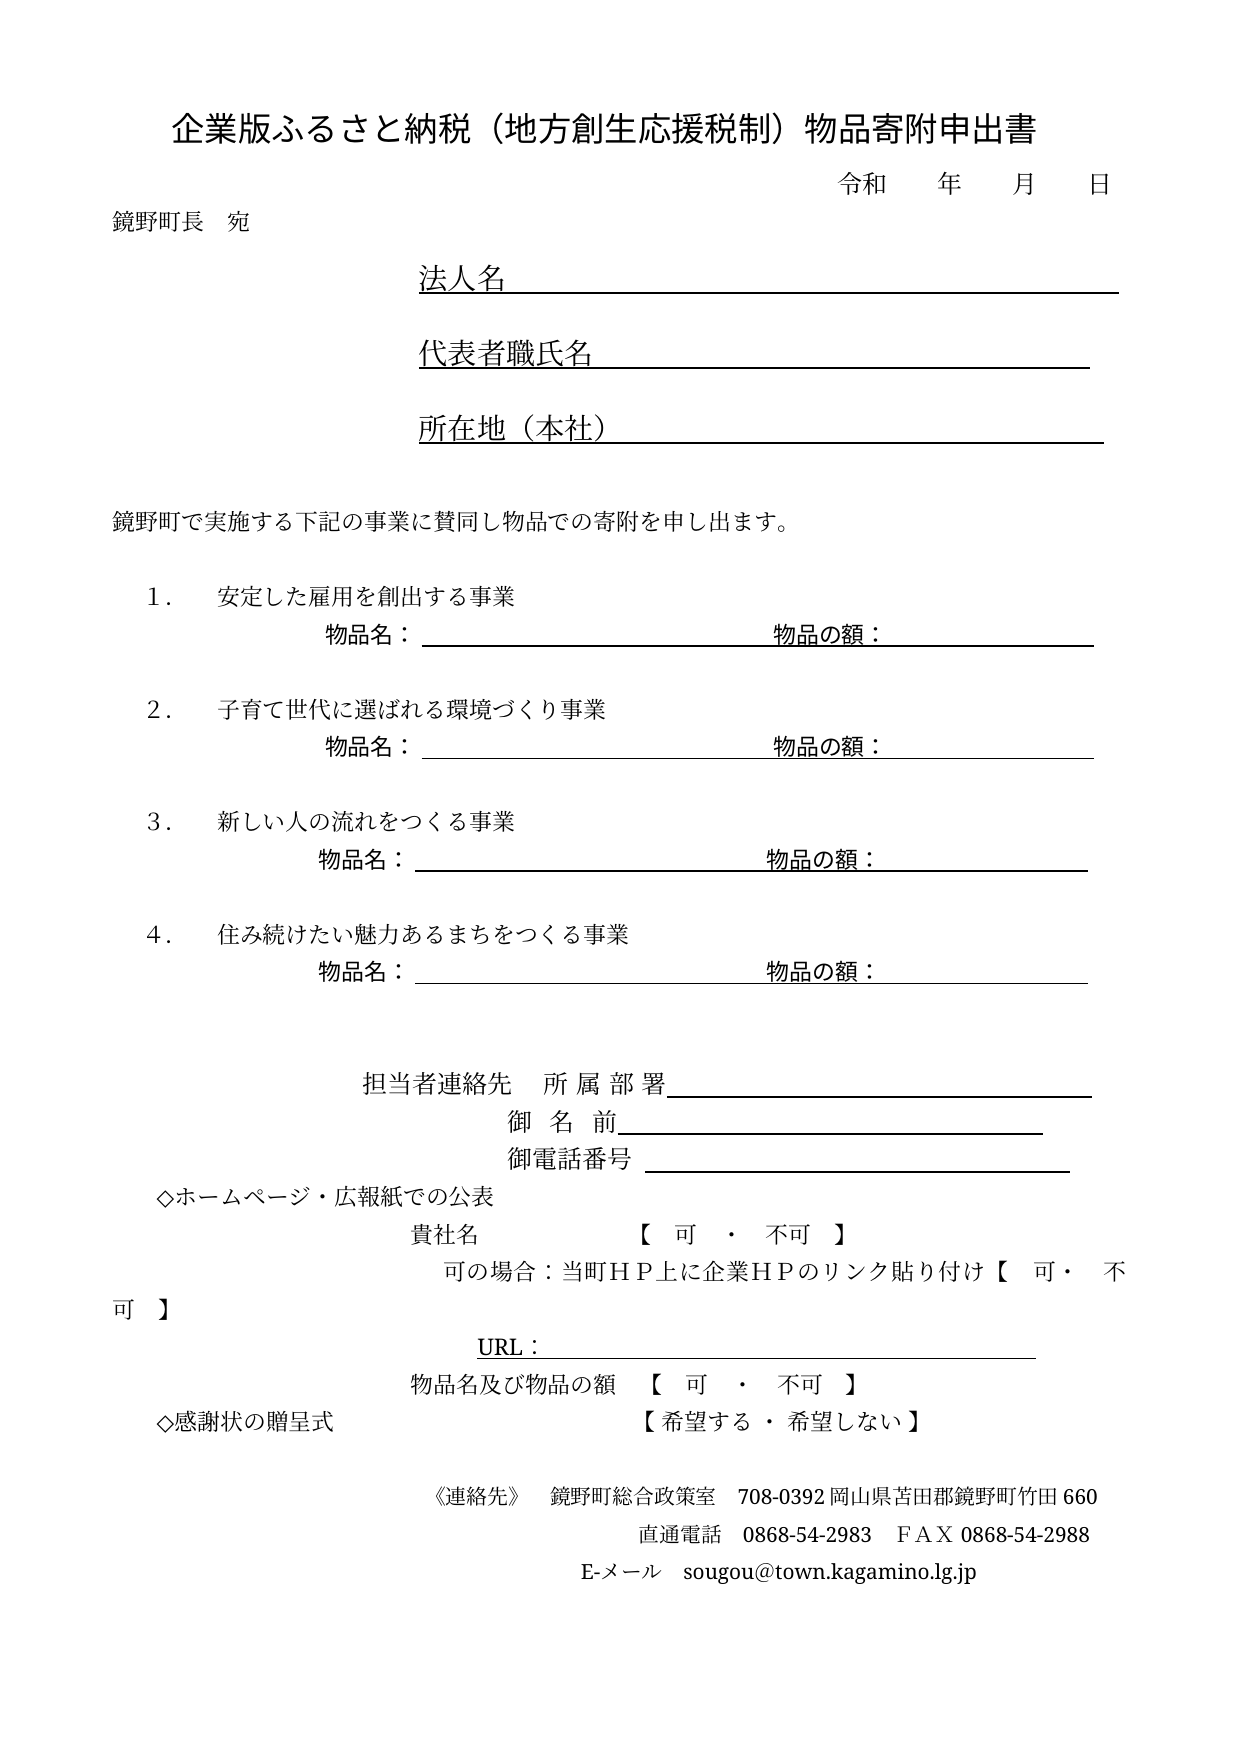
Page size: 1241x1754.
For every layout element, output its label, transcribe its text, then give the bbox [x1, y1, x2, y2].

text 企業版ふるさと納税（地方創生応援税制）物品寄附申出書 [112, 89, 1128, 164]
text 物品名及び物品の額 【 可 ・ 不可 】 [112, 1364, 1128, 1402]
text 御名前 [112, 1102, 1128, 1139]
text ◇感謝状の贈呈式 【 希望する ・ 希望しない 】 [112, 1402, 1128, 1439]
list 子育て世代に選ばれる環境づくり事業 [142, 689, 1143, 727]
list 安定した雇用を創出する事業 [142, 577, 1143, 614]
text 鏡野町長 宛 [112, 202, 1128, 239]
text 令和 年 月 日 [112, 164, 1128, 202]
text 《連絡先》 鏡野町総合政策室 708-0392岡山県苫田郡鏡野町竹田660 [112, 1477, 1128, 1514]
text 所在地（本社） [112, 389, 1128, 464]
text 御電話番号 [112, 1139, 1128, 1177]
text 貴社名 【 可 ・ 不可 】 [112, 1214, 1128, 1252]
list 住み続けたい魅力あるまちをつくる事業 [142, 914, 1143, 952]
text 鏡野町で実施する下記の事業に賛同し物品での寄附を申し出ます。 [112, 502, 1128, 539]
list 物品名： 物品の額： [187, 614, 1143, 652]
list 物品名： 物品の額： [187, 727, 1143, 764]
text 可の場合：当町ＨＰ上に企業ＨＰのリンク貼り付け【 可・ 不可 】 [112, 1252, 1128, 1327]
text 代表者職氏名 [112, 314, 1128, 389]
text URL： [112, 1327, 1128, 1364]
text ◇ホームページ・広報紙での公表 [112, 1177, 1128, 1214]
text 物品名： 物品の額： [112, 839, 1143, 877]
text E-メール sougou＠town.kagamino.lg.jp [112, 1552, 1128, 1589]
list 新しい人の流れをつくる事業 [142, 802, 1143, 839]
text 担当者連絡先 所属部署 [112, 1064, 1128, 1102]
text 法人名 [112, 239, 1128, 314]
text 直通電話 0868-54-2983 ＦＡＸ 0868-54-2988 [112, 1514, 1128, 1552]
text 物品名： 物品の額： [112, 952, 1143, 989]
